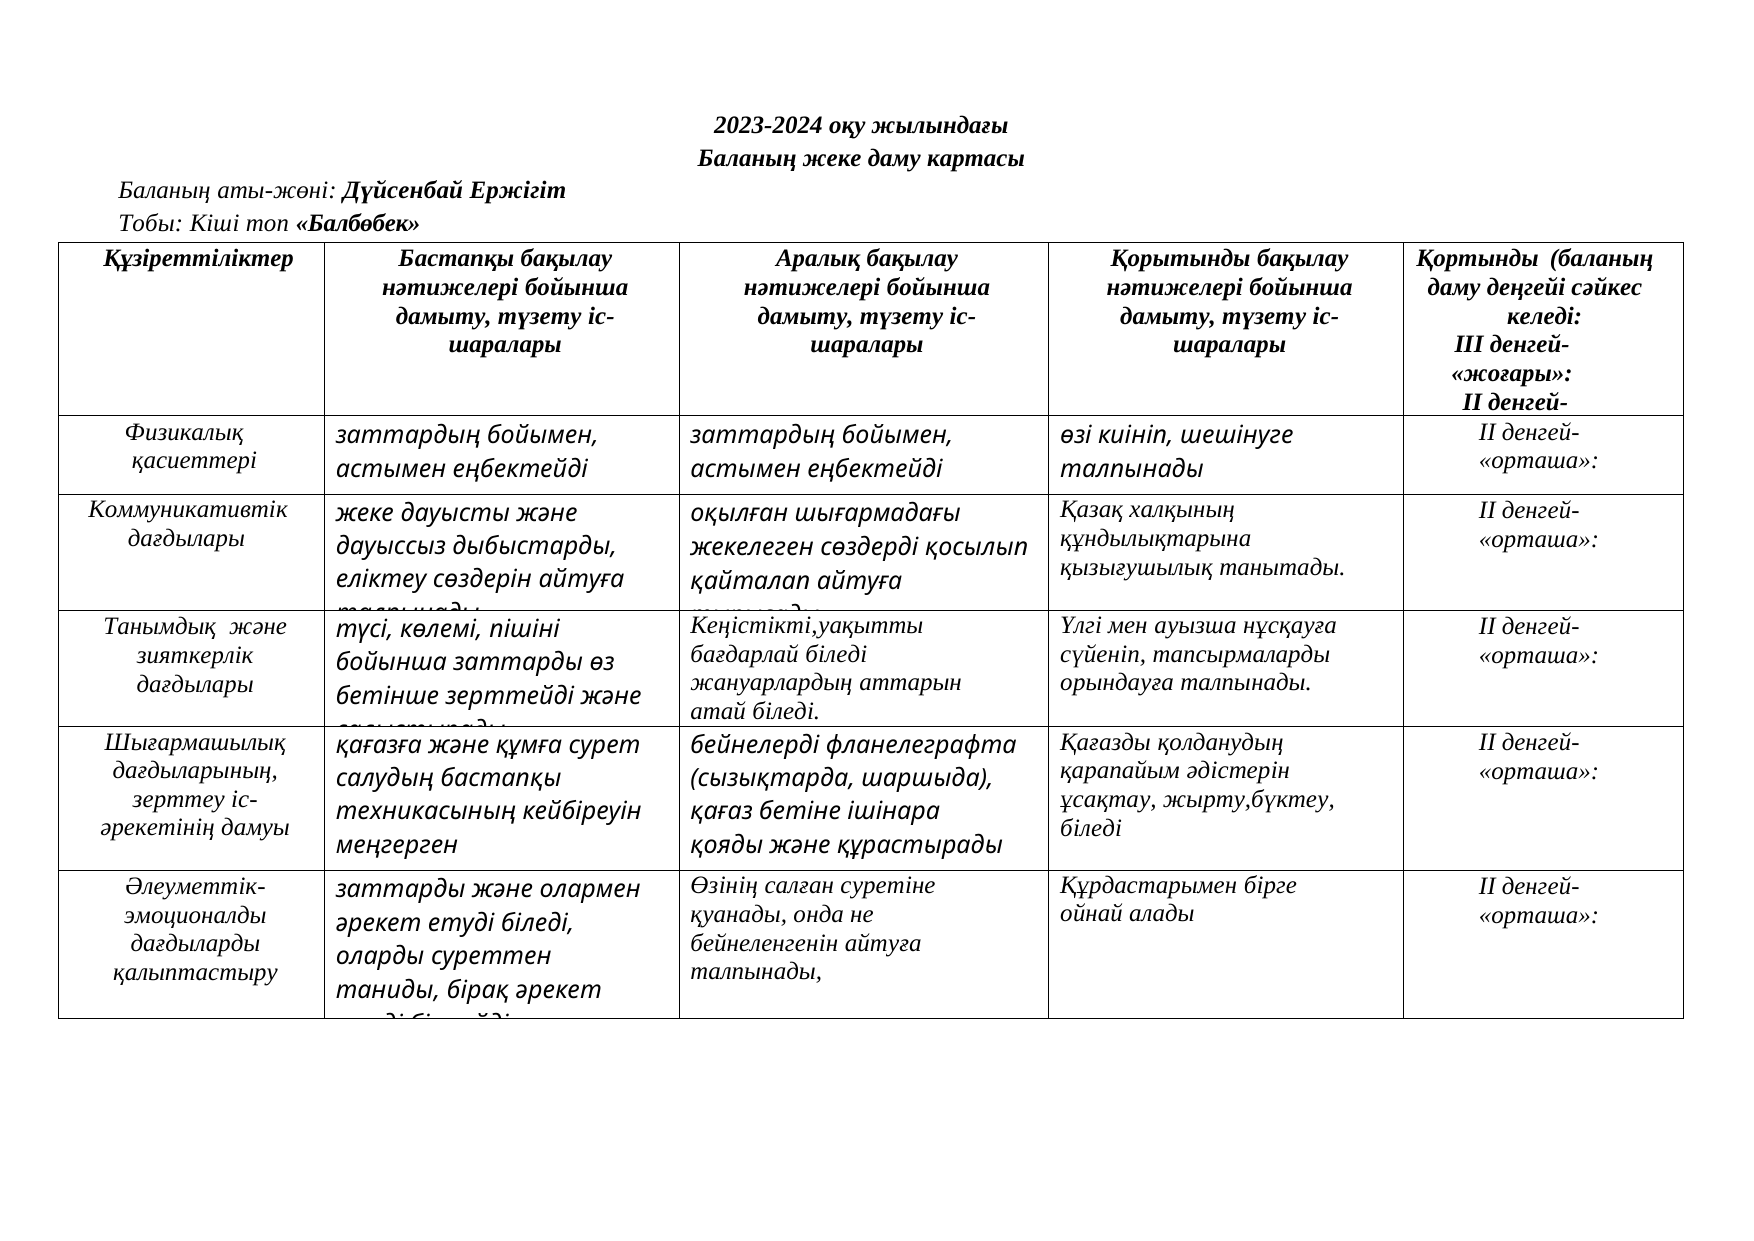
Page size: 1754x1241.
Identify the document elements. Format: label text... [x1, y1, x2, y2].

table_cell Физикалық қасиеттері [59, 416, 324, 494]
text Баланың жеке даму картасы [59, 143, 1663, 172]
table_cell Шығармашылық дағдыларының, зерттеу іс-әрекетінің дамуы [59, 727, 324, 870]
table_cell Қазақ халқының құндылықтарына қызығушылық танытады. [1049, 495, 1403, 610]
table_cell Кеңістікті,уақытты бағдарлай біледі жануарлардың аттарын атай біледі. [680, 611, 1048, 726]
table_cell II денгей- «орташа»: [1404, 611, 1683, 726]
table_cell II денгей- «орташа»: [1404, 727, 1683, 870]
table_cell түсі, көлемі, пішіні бойынша заттарды өз бетінше зерттейді және салыстырады [325, 611, 679, 726]
table_cell Қағазды қолданудың қарапайым әдістерін ұсақтау, жырту,бүктеу, біледі [1049, 727, 1403, 870]
table_header Қорытынды бақылау нәтижелері бойынша дамыту, түзету іс-шаралары [1049, 243, 1403, 415]
table_cell Әлеуметтік-эмоционалды дағдыларды қалыптастыру [59, 871, 324, 1018]
table_cell заттарды және олармен әрекет етуді біледі, оларды суреттен таниды, бірақ әрекет етуді білмейді. [325, 871, 679, 1018]
table_cell жеке дауысты және дауыссыз дыбыстарды, еліктеу сөздерін айтуға талпынады. [325, 495, 679, 610]
table_header Бастапқы бақылау нәтижелері бойынша дамыту, түзету іс-шаралары [325, 243, 679, 415]
table_cell заттардың бойымен, астымен еңбектейді [680, 416, 1048, 494]
table_cell бейнелерді фланелеграфта (сызықтарда, шаршыда), қағаз бетіне ішінара қояды және құрастырады [680, 727, 1048, 870]
table_cell Өзінің салған суретіне қуанады, онда не бейнеленгенін айтуға талпынады, [680, 871, 1048, 1018]
table_cell оқылған шығармадағы жекелеген сөздерді қосылып қайталап айтуға тырысады. [680, 495, 1048, 610]
table_cell II денгей- «орташа»: [1404, 871, 1683, 1018]
table_cell қағазға және құмға сурет салудың бастапқы техникасының кейбіреуін меңгерген [325, 727, 679, 870]
table_cell Танымдық және зияткерлік дағдылары [59, 611, 324, 726]
table_cell заттардың бойымен, астымен еңбектейді [325, 416, 679, 494]
text 2023-2024 оқу жылындағы [59, 110, 1663, 139]
table_header Құзіреттіліктер [59, 243, 324, 415]
table_cell Үлгі мен ауызша нұсқауға сүйеніп, тапсырмаларды орындауға талпынады. [1049, 611, 1403, 726]
text Баланың аты-жөні: Дүйсенбай Ержігіт [118, 176, 1653, 204]
table_header Аралық бақылау нәтижелері бойынша дамыту, түзету іс-шаралары [680, 243, 1048, 415]
table_header Қортынды (баланың даму деңгейі сәйкес келеді: III денгей- «жоғары»: II денгей- «орташа»: I денгей- «төмен») [1404, 243, 1683, 415]
table_cell II денгей- «орташа»: [1404, 416, 1683, 494]
table_cell өзі киініп, шешінуге талпынады [1049, 416, 1403, 494]
text Тобы: Кіші топ «Балбөбек» [118, 208, 661, 237]
table_cell Құрдастарымен бірге ойнай алады [1049, 871, 1403, 1018]
table_cell II денгей- «орташа»: [1404, 495, 1683, 610]
table_cell Коммуникативтік дағдылары [59, 495, 324, 610]
